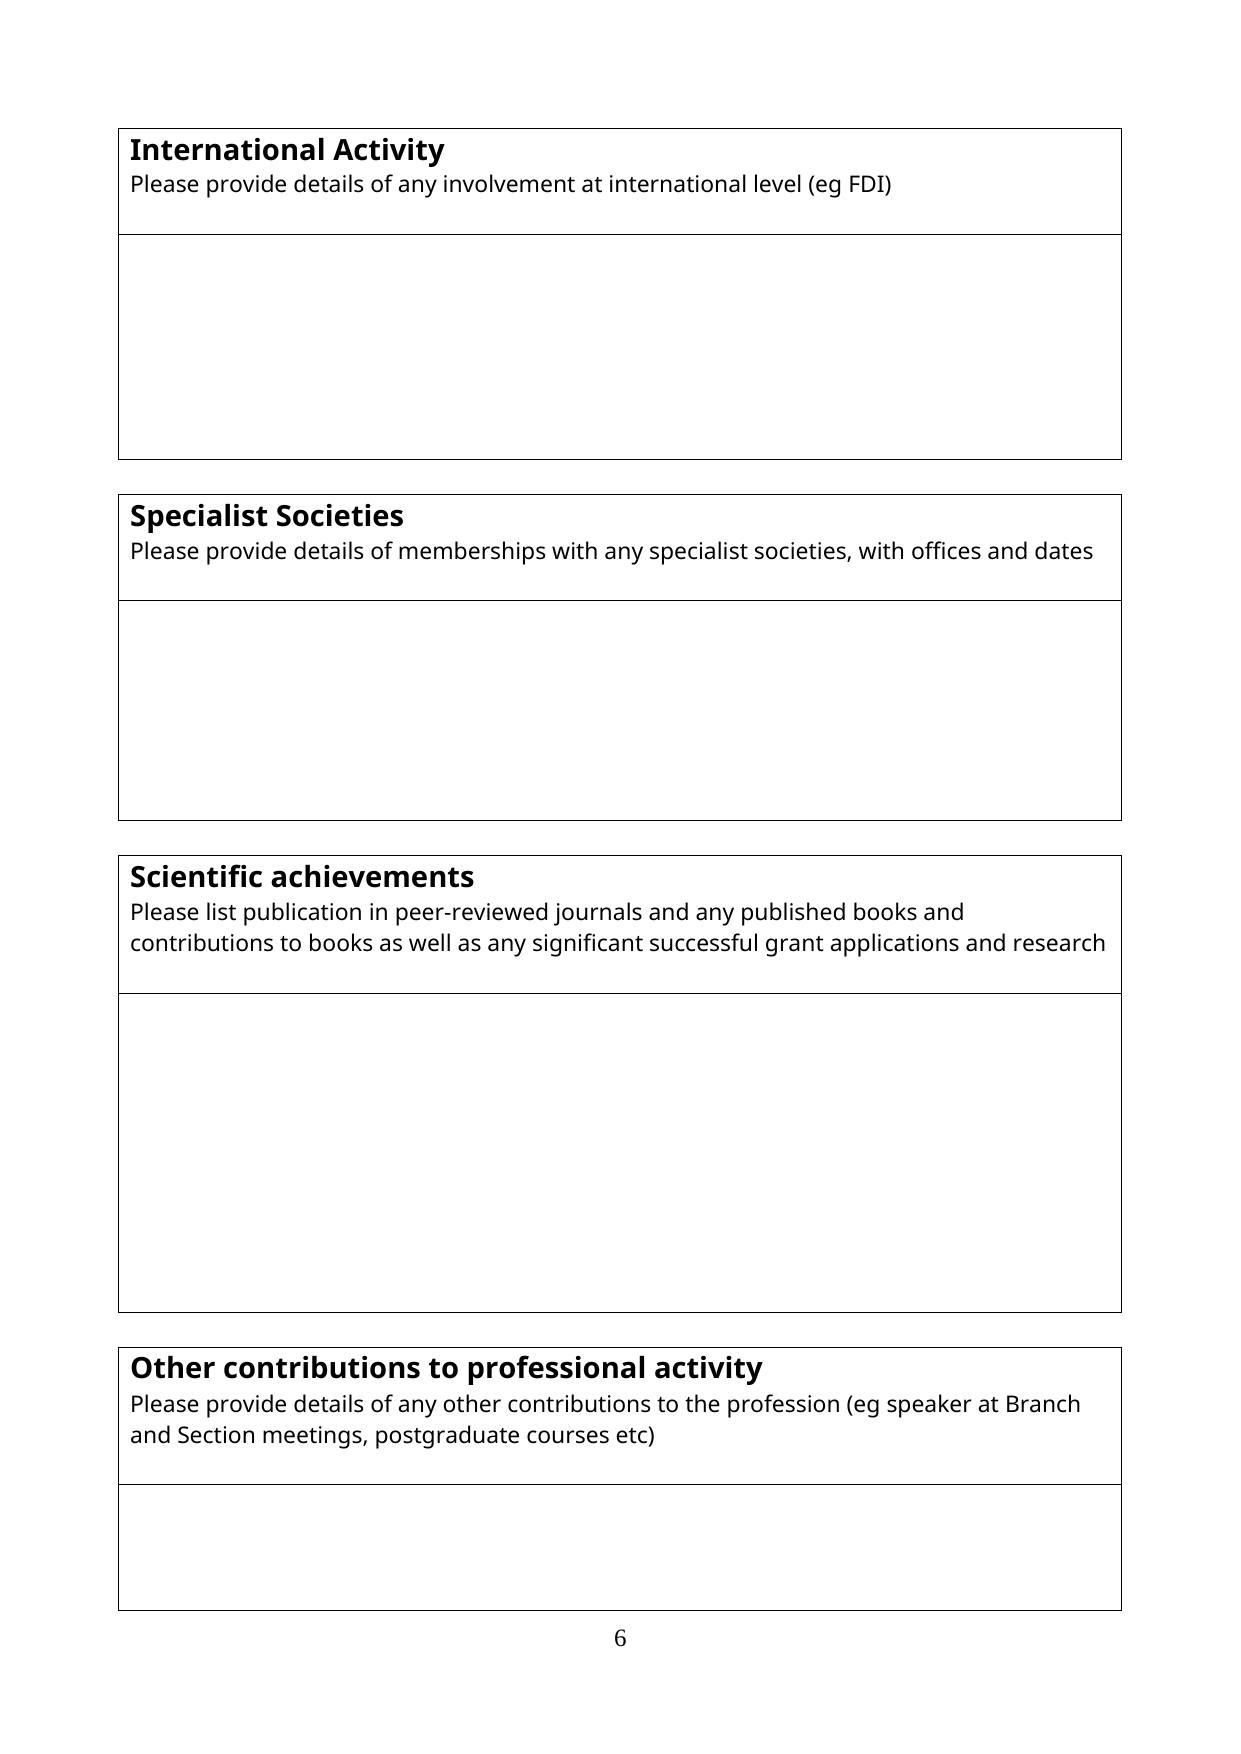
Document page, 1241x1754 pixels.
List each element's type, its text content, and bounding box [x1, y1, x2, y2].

table_cell [119, 1485, 1121, 1610]
table_header International Activity Please provide details of any involvement at international level (eg FDI) [119, 129, 1121, 234]
table_header Other contributions to professional activity Please provide details of any other contributions to the profession (eg speaker at Branch and Section meetings, postgraduate courses etc) [119, 1348, 1121, 1484]
table_cell [119, 235, 1121, 459]
table_cell [119, 601, 1121, 820]
table_header Scientific achievements Please list publication in peer-reviewed journals and any published books and contributions to books as well as any significant successful grant applications and research [119, 856, 1121, 992]
table_header Specialist Societies Please provide details of memberships with any specialist societies, with offices and dates [119, 495, 1121, 600]
table_cell [119, 994, 1121, 1312]
